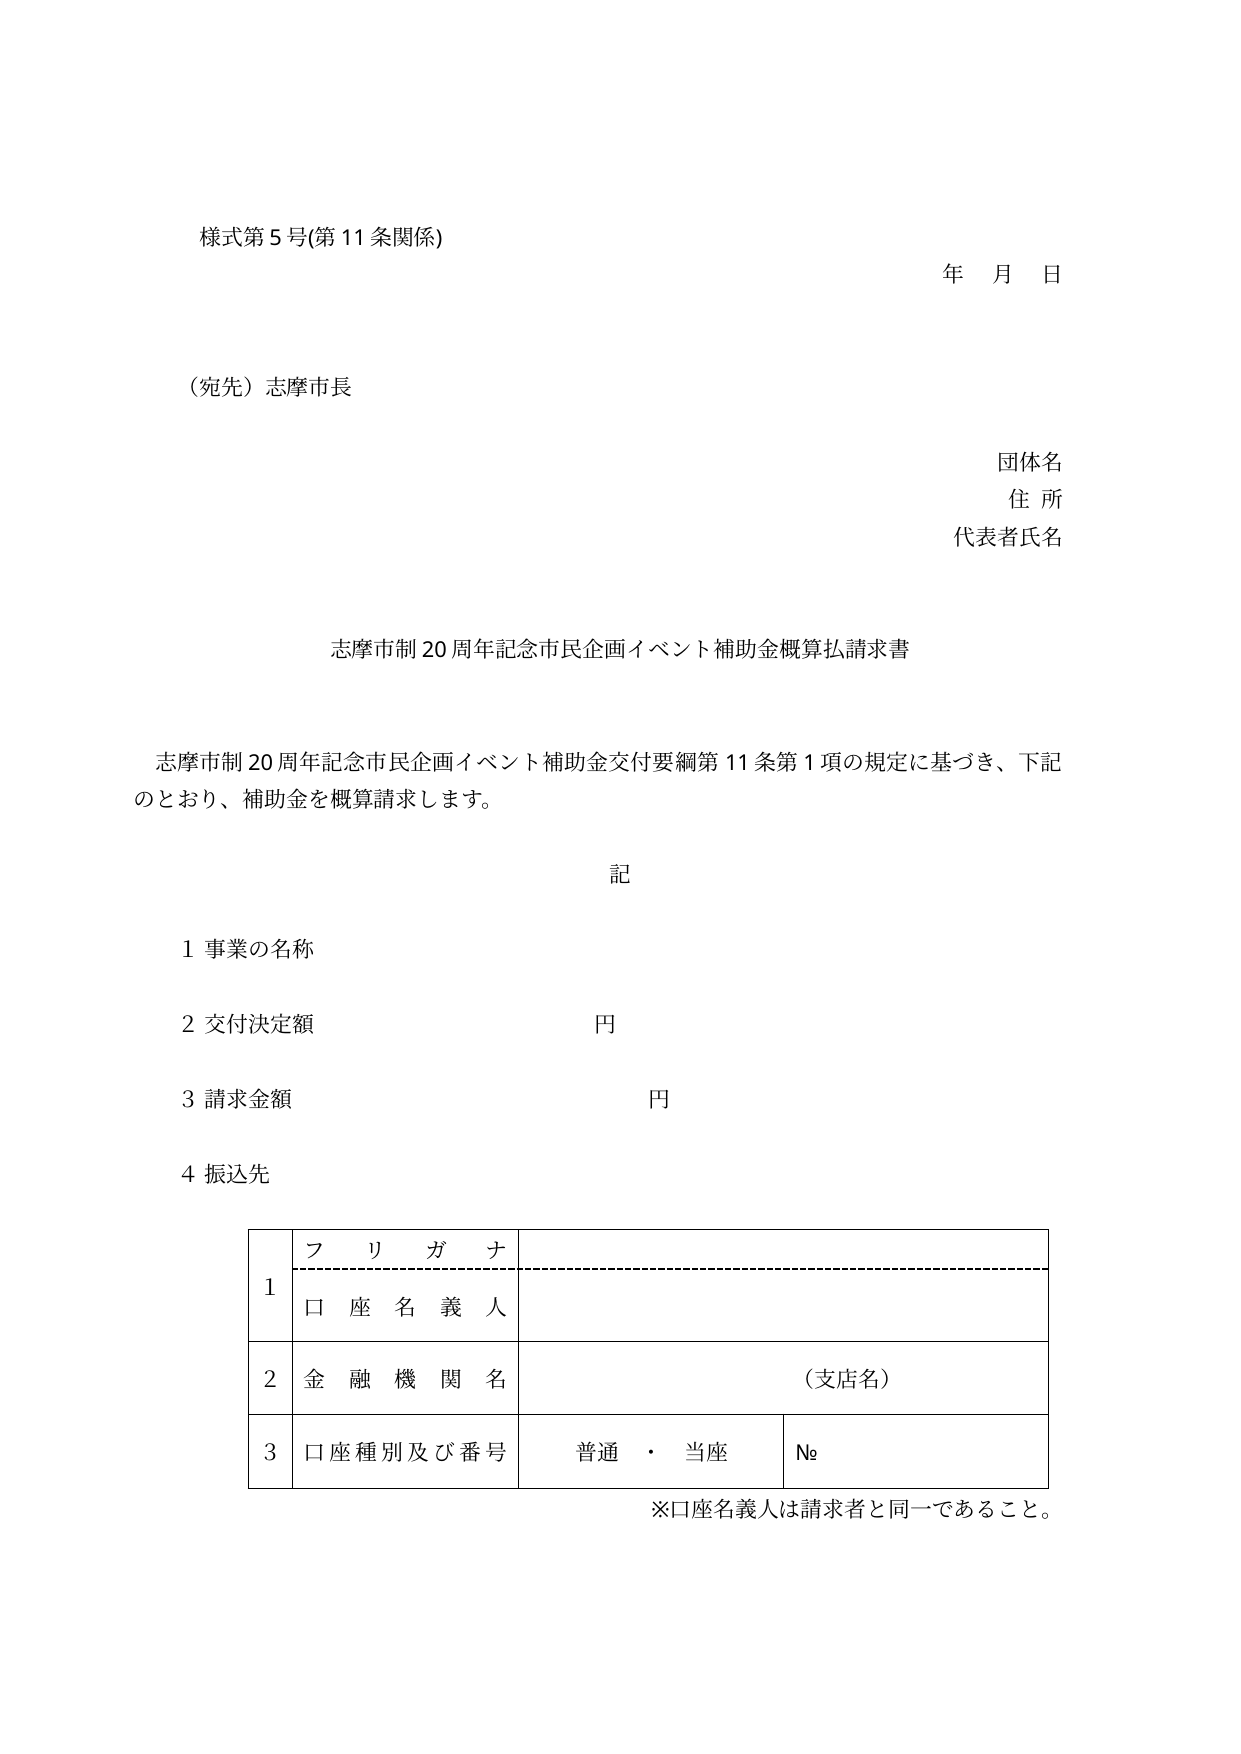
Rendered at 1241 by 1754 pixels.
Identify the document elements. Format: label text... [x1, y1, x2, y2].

table_cell 口座名義人 [293, 1268, 518, 1341]
table_header フリガナ [293, 1230, 518, 1268]
text ※口座名義人は請求者と同一であること。 [177, 1489, 1063, 1527]
table_header １ [249, 1230, 292, 1341]
text ４ 振込先 [177, 1154, 1063, 1192]
text ２ 交付決定額 円 [177, 1004, 1063, 1042]
text １ 事業の名称 [177, 929, 1063, 967]
table_cell ２ [249, 1342, 292, 1413]
table_cell 口座種別及び番号 [293, 1415, 518, 1488]
table_cell [519, 1268, 1048, 1341]
table_cell ３ [249, 1415, 292, 1488]
subtitle 記 [177, 854, 1063, 892]
text 志摩市制20周年記念市民企画イベント補助金概算払請求書 [177, 629, 1063, 667]
table_cell 金融機関名 [293, 1342, 518, 1413]
text 志摩市制20周年記念市民企画イベント補助金交付要綱第11条第1項の規定に基づき、下記のとおり、補助金を概算請求します。 [133, 742, 1063, 817]
text 年 月 日 [177, 254, 1063, 292]
text ３ 請求金額 円 [177, 1079, 1063, 1117]
table_header [519, 1230, 1048, 1268]
text 住 所 [177, 479, 1063, 517]
table_cell （支店名） [519, 1342, 1048, 1413]
text 代表者氏名 [177, 517, 1063, 554]
table_cell № [784, 1415, 1048, 1488]
text （宛先）志摩市長 [177, 367, 1063, 404]
text 様式第5号(第11条関係) [177, 217, 1063, 254]
text 団体名 [177, 442, 1063, 479]
table_cell 普通 ・ 当座 [519, 1415, 783, 1488]
